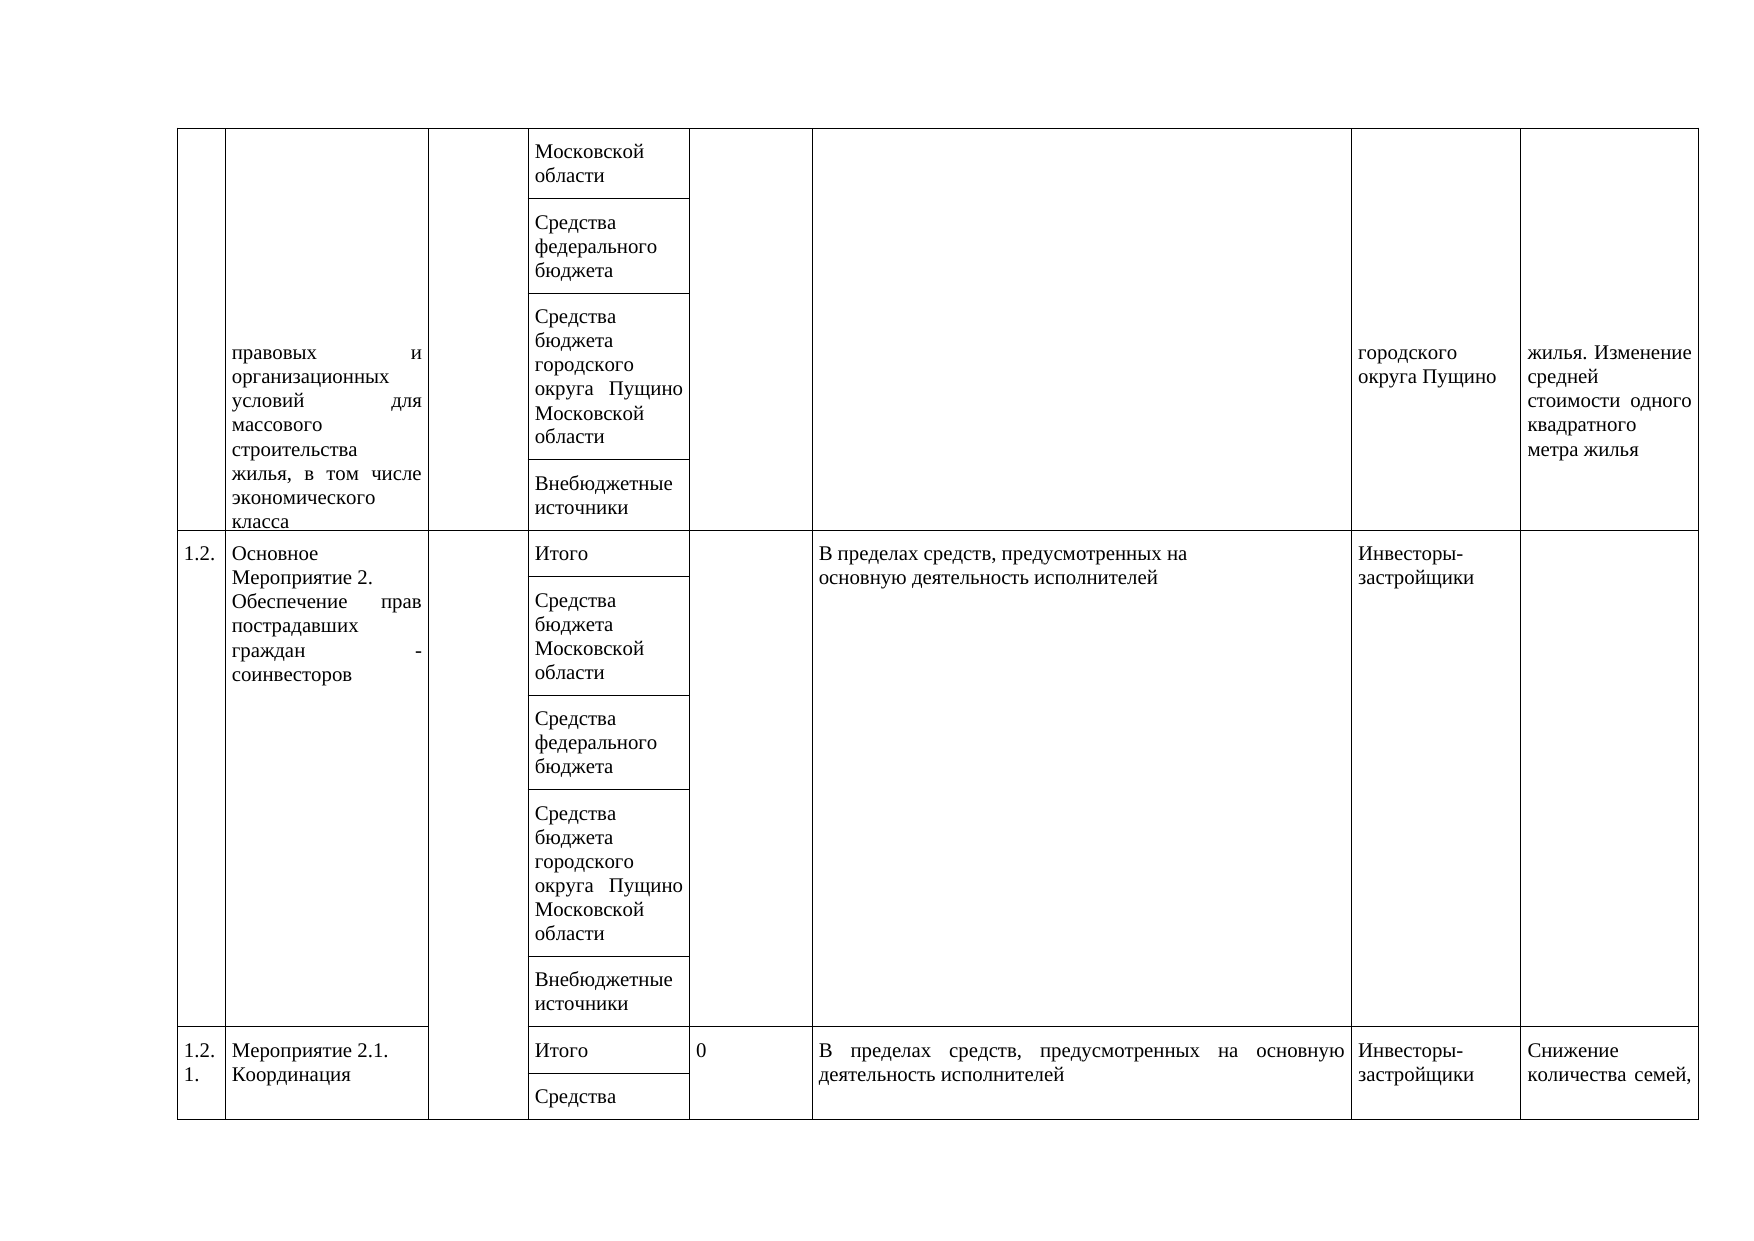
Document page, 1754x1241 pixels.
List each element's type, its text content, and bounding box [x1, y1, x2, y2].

table_cell 1.2.1. [178, 1027, 225, 1119]
table_cell Итого [529, 1027, 689, 1072]
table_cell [529, 1074, 689, 1119]
table_cell Средства бюджета городского округа Пущино Московской области [529, 790, 689, 956]
table_cell Средства бюджета Московской области [529, 577, 689, 694]
table_cell [690, 531, 812, 1026]
table_cell Снижение количества семей, стоящих в очереди на улучшение жилищных условий. Изменение доли семей, обеспеченных жилыми помещениями, к общему количеству семей, стоящих в очереди на улучшение жилищных условий в муниципальном образовании [1521, 1027, 1698, 1119]
table_cell [1521, 531, 1698, 1026]
table_cell В пределах средств, предусмотренных на основную деятельность исполнителей [813, 1027, 1351, 1119]
table_cell Средства федерального бюджета [529, 696, 689, 789]
table_cell В пределах средств, предусмотренных на основную деятельность исполнителей [813, 531, 1351, 1026]
table_cell 0 [690, 1027, 812, 1119]
table_cell Итого [529, 531, 689, 576]
table_cell Внебюджетные источники [529, 460, 689, 529]
table_cell 1.2. [178, 531, 225, 1026]
table_cell [429, 531, 528, 1119]
table_cell Основное Мероприятие 2. Обеспечение прав пострадавших граждан - соинвесторов [226, 531, 428, 1026]
table_cell Средства бюджета городского округа Пущино Московской области [529, 294, 689, 459]
table_cell Инвесторы-застройщики [1352, 531, 1520, 1026]
table_cell Инвесторы-застройщики [1352, 1027, 1520, 1119]
table_cell Внебюджетные источники [529, 957, 689, 1026]
table_cell Средства федерального бюджета [529, 199, 689, 292]
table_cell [529, 129, 689, 198]
table_cell Мероприятие 2.1. Координация решения организационных вопросов по обеспечению прав пострадавших граждан-соинвесторов [226, 1027, 428, 1119]
